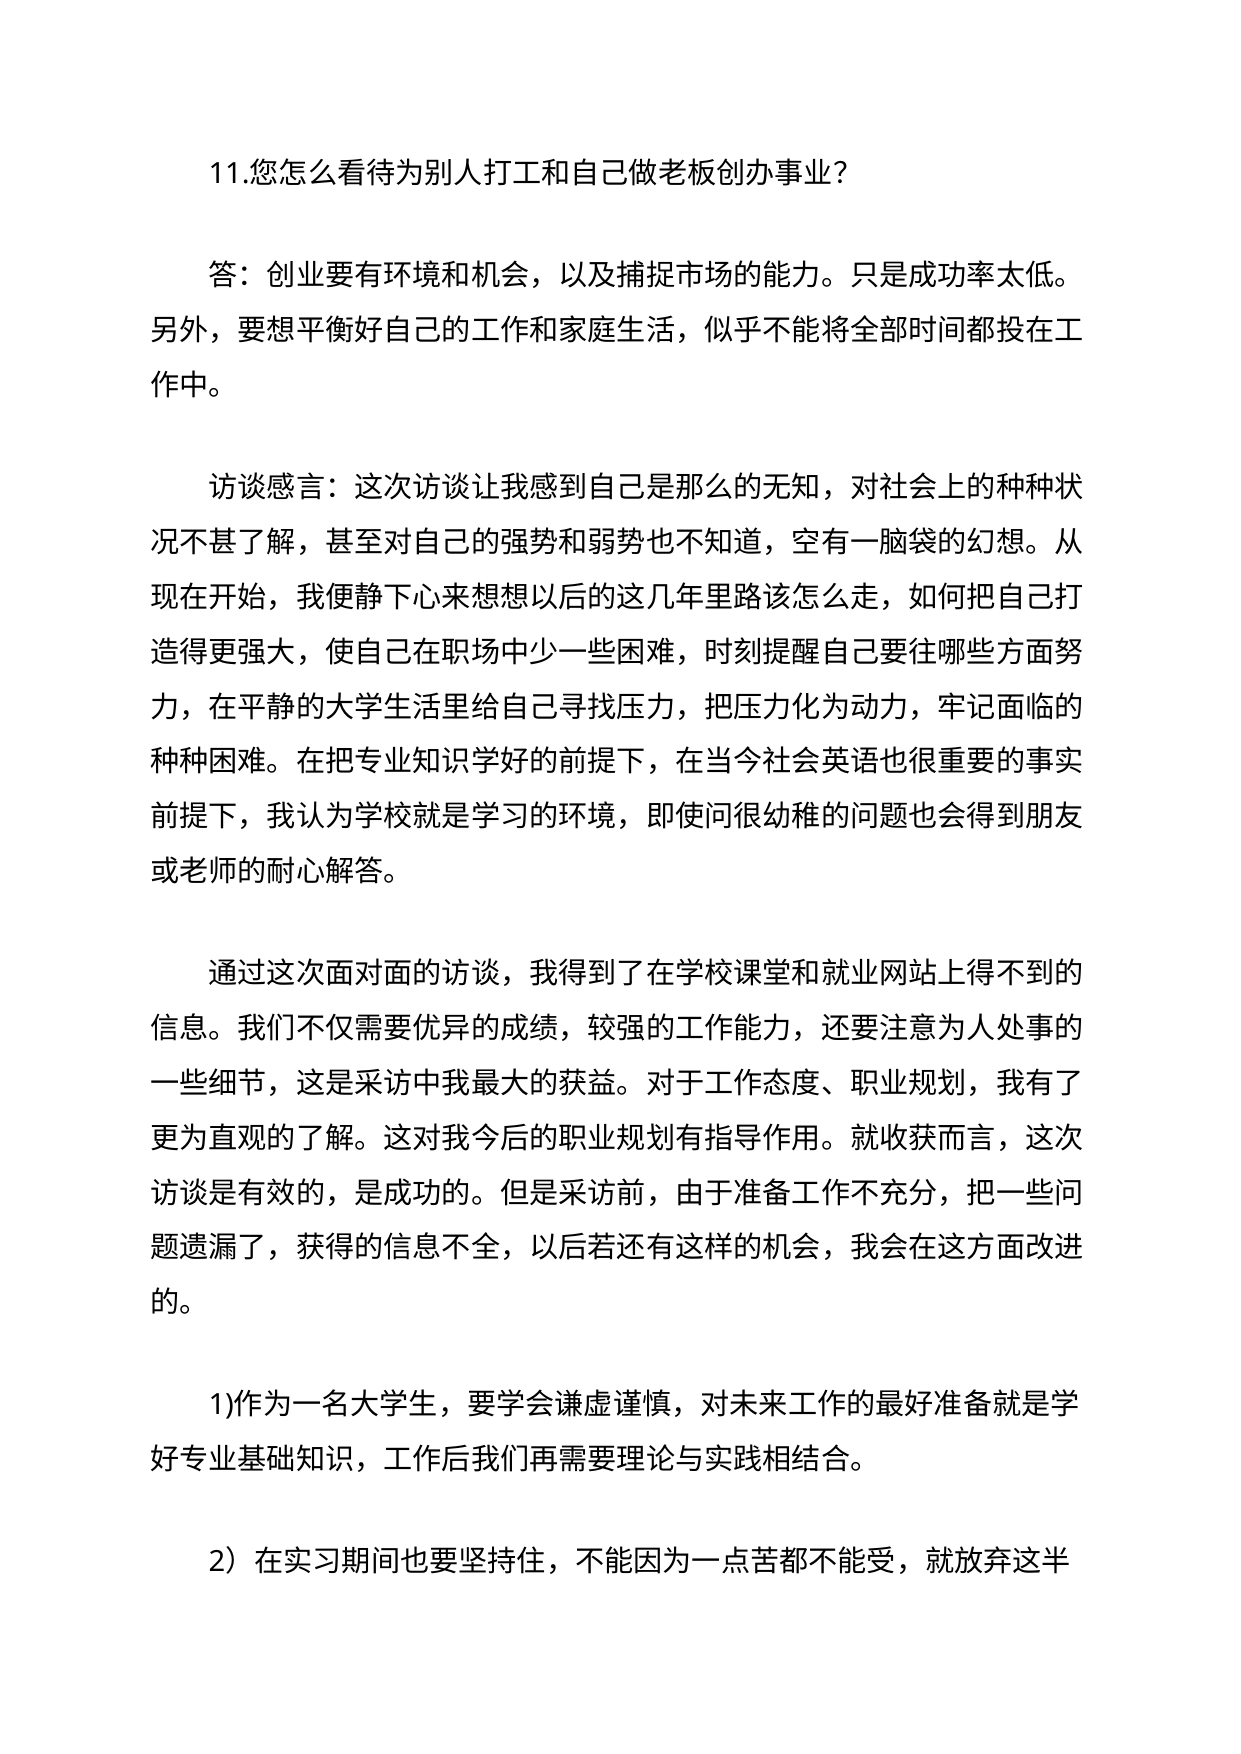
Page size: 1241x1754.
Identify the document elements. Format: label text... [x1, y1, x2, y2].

text 11.您怎么看待为别人打工和自己做老板创办事业？ [150, 150, 1090, 192]
text 访谈感言：这次访谈让我感到自己是那么的无知，对社会上的种种状况不甚了解，甚至对自己的强势和弱势也不知道，空有一脑袋的幻想。从现在开始，我便静下心来想想以后的这几年里路该怎么走，如何把自己打造得更强大，使自己在职场中少一些困难，时刻提醒自己要往哪些方面努力，在平静的大学生活里给自己寻找压力，把压力化为动力，牢记面临的种种困难。在把专业知识学好的前提下，在当今社会英语也很重要的事实前提下，我认为学校就是学习的环境，即使问很幼稚的问题也会得到朋友或老师的耐心解答。 [150, 463, 1090, 890]
text 答：创业要有环境和机会，以及捕捉市场的能力。只是成功率太低。另外，要想平衡好自己的工作和家庭生活，似乎不能将全部时间都投在工作中。 [150, 252, 1090, 404]
text 1)作为一名大学生，要学会谦虚谨慎，对未来工作的最好准备就是学好专业基础知识，工作后我们再需要理论与实践相结合。 [150, 1381, 1090, 1478]
text 通过这次面对面的访谈，我得到了在学校课堂和就业网站上得不到的信息。我们不仅需要优异的成绩，较强的工作能力，还要注意为人处事的一些细节，这是采访中我最大的获益。对于工作态度、职业规划，我有了更为直观的了解。这对我今后的职业规划有指导作用。就收获而言，这次访谈是有效的，是成功的。但是采访前，由于准备工作不充分，把一些问题遗漏了，获得的信息不全，以后若还有这样的机会，我会在这方面改进的。 [150, 949, 1090, 1321]
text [150, 1537, 1090, 1580]
